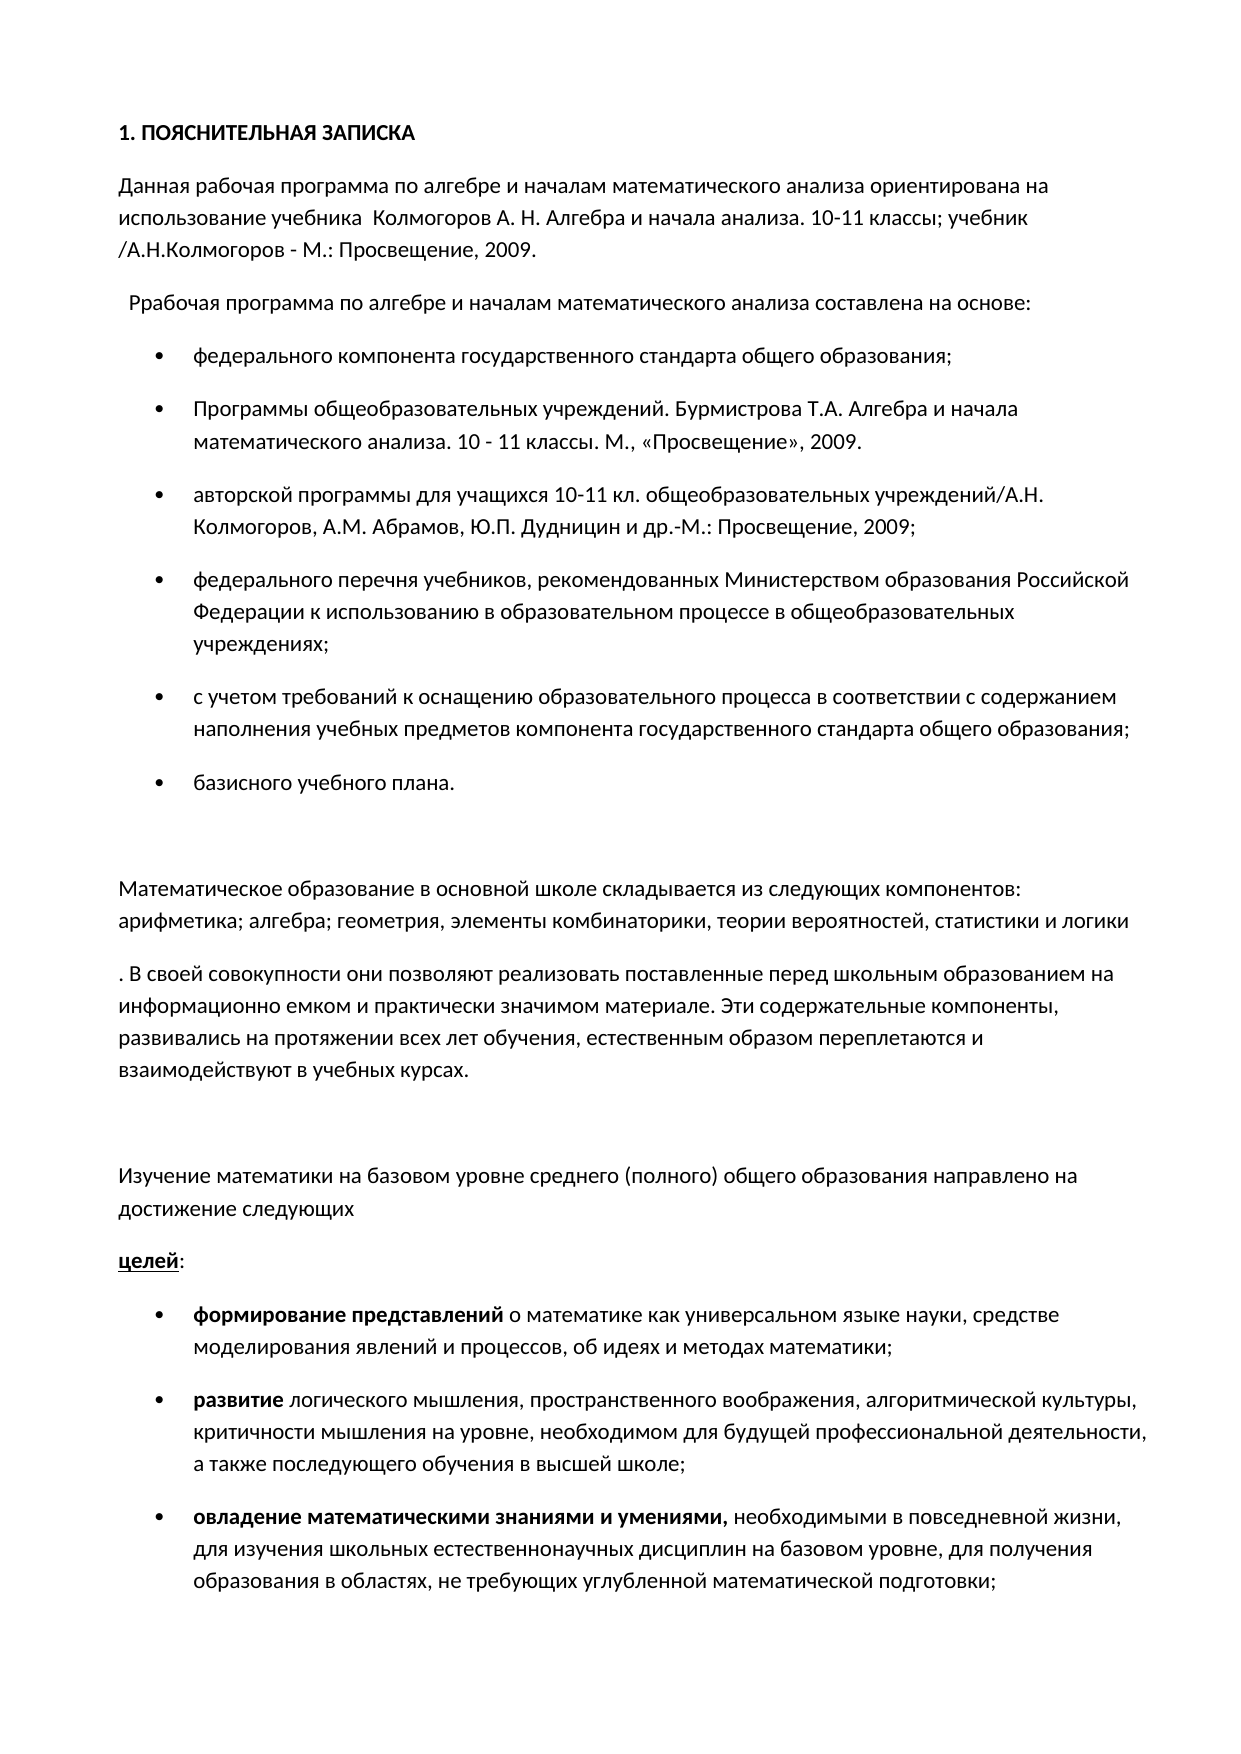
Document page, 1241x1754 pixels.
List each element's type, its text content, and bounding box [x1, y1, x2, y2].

list с учетом требований к оснащению образовательного процесса в соответствии с содержанием наполнения учебных предметов компонента государственного стандарта общего образования; [156, 682, 1152, 743]
text 1. ПОЯСНИТЕЛЬНАЯ ЗАПИСКА [118, 118, 1152, 146]
text Математическое образование в основной школе складывается из следующих компонентов: арифметика; алгебра; геометрия, элементы комбинаторики, теории вероятностей, статистики и логики [118, 874, 1152, 934]
text целей: [118, 1247, 1152, 1275]
list формирование представлений о математике как универсальном языке науки, средстве моделирования явлений и процессов, об идеях и методах математики; [156, 1300, 1152, 1360]
text Ррабочая программа по алгебре и началам математического анализа составлена на основе: [118, 288, 1152, 317]
list федерального компонента государственного стандарта общего образования; [156, 342, 1152, 369]
text Данная рабочая программа по алгебре и началам математического анализа ориентирована на использование учебника Колмогоров А. Н. Алгебра и начала анализа. 10-11 классы; учебник /А.Н.Колмогоров - М.: Просвещение, 2009. [118, 171, 1152, 263]
list Программы общеобразовательных учреждений. Бурмистрова Т.А. Алгебра и начала математического анализа. 10 - 11 классы. М., «Просвещение», 2009. [156, 394, 1152, 455]
text . В своей совокупности они позволяют реализовать поставленные перед школьным образованием на информационно емком и практически значимом материале. Эти содержательные компоненты, развивались на протяжении всех лет обучения, естественным образом переплетаются и взаимодействуют в учебных курсах. [118, 959, 1152, 1083]
list овладение математическими знаниями и умениями, необходимыми в повседневной жизни, для изучения школьных естественнонаучных дисциплин на базовом уровне, для получения образования в областях, не требующих углубленной математической подготовки; [156, 1502, 1152, 1595]
text Изучение математики на базовом уровне среднего (полного) общего образования направлено на достижение следующих [118, 1161, 1152, 1222]
list развитие логического мышления, пространственного воображения, алгоритмической культуры, критичности мышления на уровне, необходимом для будущей профессиональной деятельности, а также последующего обучения в высшей школе; [156, 1385, 1152, 1477]
list базисного учебного плана. [156, 768, 1152, 796]
list авторской программы для учащихся 10-11 кл. общеобразовательных учреждений/А.Н. Колмогоров, А.М. Абрамов, Ю.П. Дудницин и др.-М.: Просвещение, 2009; [156, 480, 1152, 540]
list федерального перечня учебников, рекомендованных Министерством образования Российской Федерации к использованию в образовательном процессе в общеобразовательных учреждениях; [156, 565, 1152, 657]
